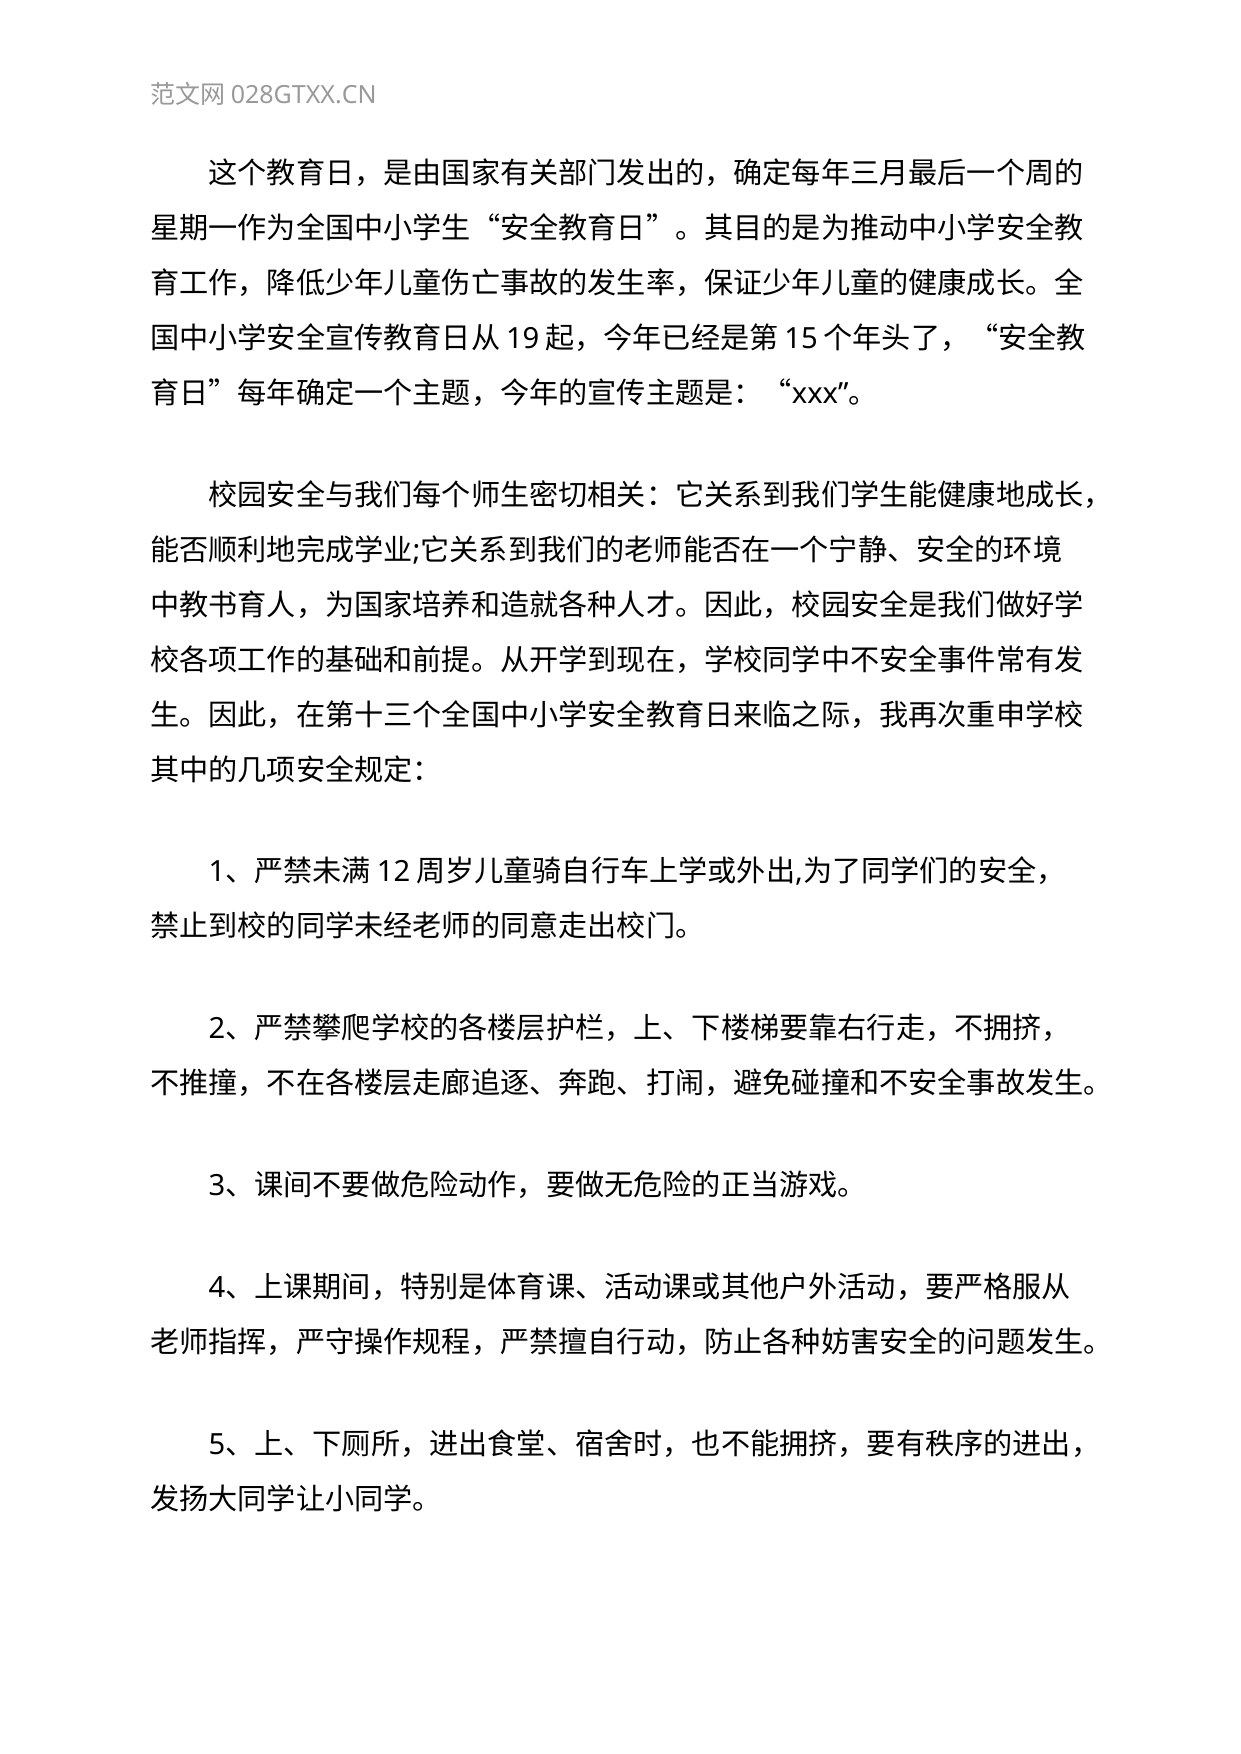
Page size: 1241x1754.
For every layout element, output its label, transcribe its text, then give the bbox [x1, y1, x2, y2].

text 4、上课期间，特别是体育课、活动课或其他户外活动，要严格服从老师指挥，严守操作规程，严禁擅自行动，防止各种妨害安全的问题发生。 [150, 1263, 1090, 1361]
text 1、严禁未满12周岁儿童骑自行车上学或外出,为了同学们的安全，禁止到校的同学未经老师的同意走出校门。 [150, 848, 1090, 945]
text 3、课间不要做危险动作，要做无危险的正当游戏。 [150, 1162, 1090, 1204]
text 这个教育日，是由国家有关部门发出的，确定每年三月最后一个周的星期一作为全国中小学生“安全教育日”。其目的是为推动中小学安全教育工作，降低少年儿童伤亡事故的发生率，保证少年儿童的健康成长。全国中小学安全宣传教育日从19起，今年已经是第15个年头了，“安全教育日”每年确定一个主题，今年的宣传主题是：“xxx”。 [150, 150, 1090, 412]
text 校园安全与我们每个师生密切相关：它关系到我们学生能健康地成长，能否顺利地完成学业;它关系到我们的老师能否在一个宁静、安全的环境中教书育人，为国家培养和造就各种人才。因此，校园安全是我们做好学校各项工作的基础和前提。从开学到现在，学校同学中不安全事件常有发生。因此，在第十三个全国中小学安全教育日来临之际，我再次重申学校其中的几项安全规定： [150, 472, 1090, 788]
text 2、严禁攀爬学校的各楼层护栏，上、下楼梯要靠右行走，不拥挤，不推撞，不在各楼层走廊追逐、奔跑、打闹，避免碰撞和不安全事故发生。 [150, 1005, 1090, 1102]
text 5、上、下厕所，进出食堂、宿舍时，也不能拥挤，要有秩序的进出，发扬大同学让小同学。 [150, 1420, 1090, 1518]
